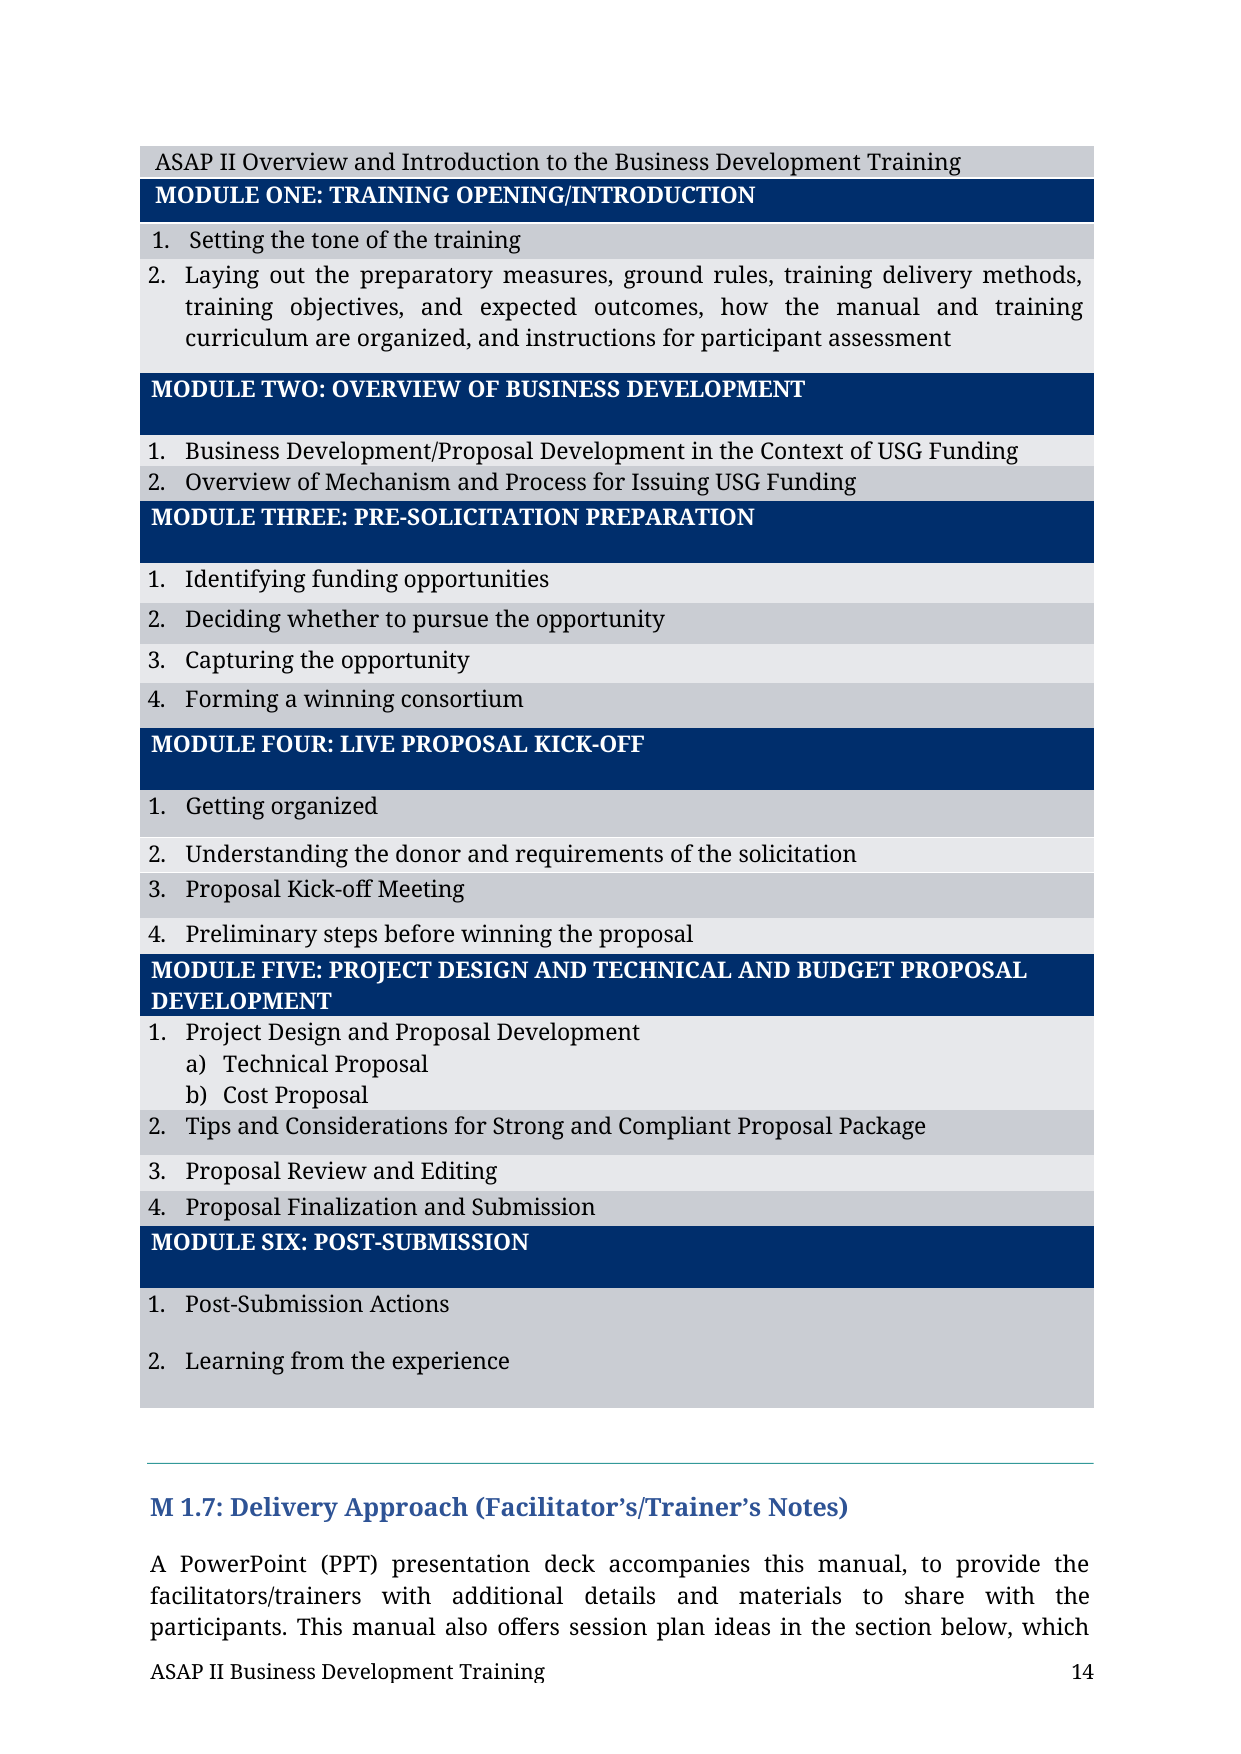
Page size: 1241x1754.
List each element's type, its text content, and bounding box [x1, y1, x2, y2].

table_cell 1. Setting the tone of the training [140, 224, 1094, 259]
table_cell MODULE FIVE: PROJECT DESIGN AND TECHNICAL AND BUDGET PROPOSAL DEVELOPMENT [140, 954, 1094, 1016]
table_cell 2. Overview of Mechanism and Process for Issuing USG Funding [140, 466, 1094, 501]
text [150, 1548, 1090, 1642]
table_cell 2. Tips and Considerations for Strong and Compliant Proposal Package [140, 1110, 1094, 1155]
table_cell 3. Proposal Kick-off Meeting [140, 873, 1094, 918]
table_cell 3. Proposal Review and Editing [140, 1155, 1094, 1191]
table_cell 1. Business Development/Proposal Development in the Context of USG Funding [140, 435, 1094, 466]
table_cell Project Design and Proposal Development Technical Proposal Cost Proposal [140, 1016, 1094, 1110]
subtitle M 1.7: Delivery Approach (Facilitator’s/Trainer’s Notes) [150, 1433, 1240, 1523]
table_cell 1. Post-Submission Actions [140, 1288, 1094, 1327]
table_cell MODULE TWO: OVERVIEW OF BUSINESS DEVELOPMENT [140, 373, 1094, 435]
table_cell 3. Capturing the opportunity [140, 644, 1094, 683]
table_cell 2. Understanding the donor and requirements of the solicitation [140, 838, 1094, 872]
table_cell MODULE THREE: PRE-SOLICITATION PREPARATION [140, 501, 1094, 563]
table_cell ASAP II Overview and Introduction to the Business Development Training [140, 146, 1094, 177]
table_cell 2. Laying out the preparatory measures, ground rules, training delivery methods, training objectives, and expected outcomes, how the manual and training curriculum are organized, and instructions for participant assessment [140, 259, 1094, 373]
table_cell 1. Identifying funding opportunities [140, 563, 1094, 603]
table_cell MODULE SIX: POST-SUBMISSION [140, 1226, 1094, 1288]
table_cell MODULE FOUR: LIVE PROPOSAL KICK-OFF [140, 728, 1094, 790]
table_cell MODULE ONE: TRAINING OPENING/INTRODUCTION [140, 179, 1094, 222]
table_cell 4. Preliminary steps before winning the proposal [140, 918, 1094, 954]
table_cell 4. Proposal Finalization and Submission [140, 1191, 1094, 1226]
table_cell 2. Deciding whether to pursue the opportunity [140, 603, 1094, 644]
table_cell 1. Getting organized [140, 790, 1094, 837]
table_cell 4. Forming a winning consortium [140, 683, 1094, 728]
table_cell 2. Learning from the experience [140, 1327, 1094, 1408]
